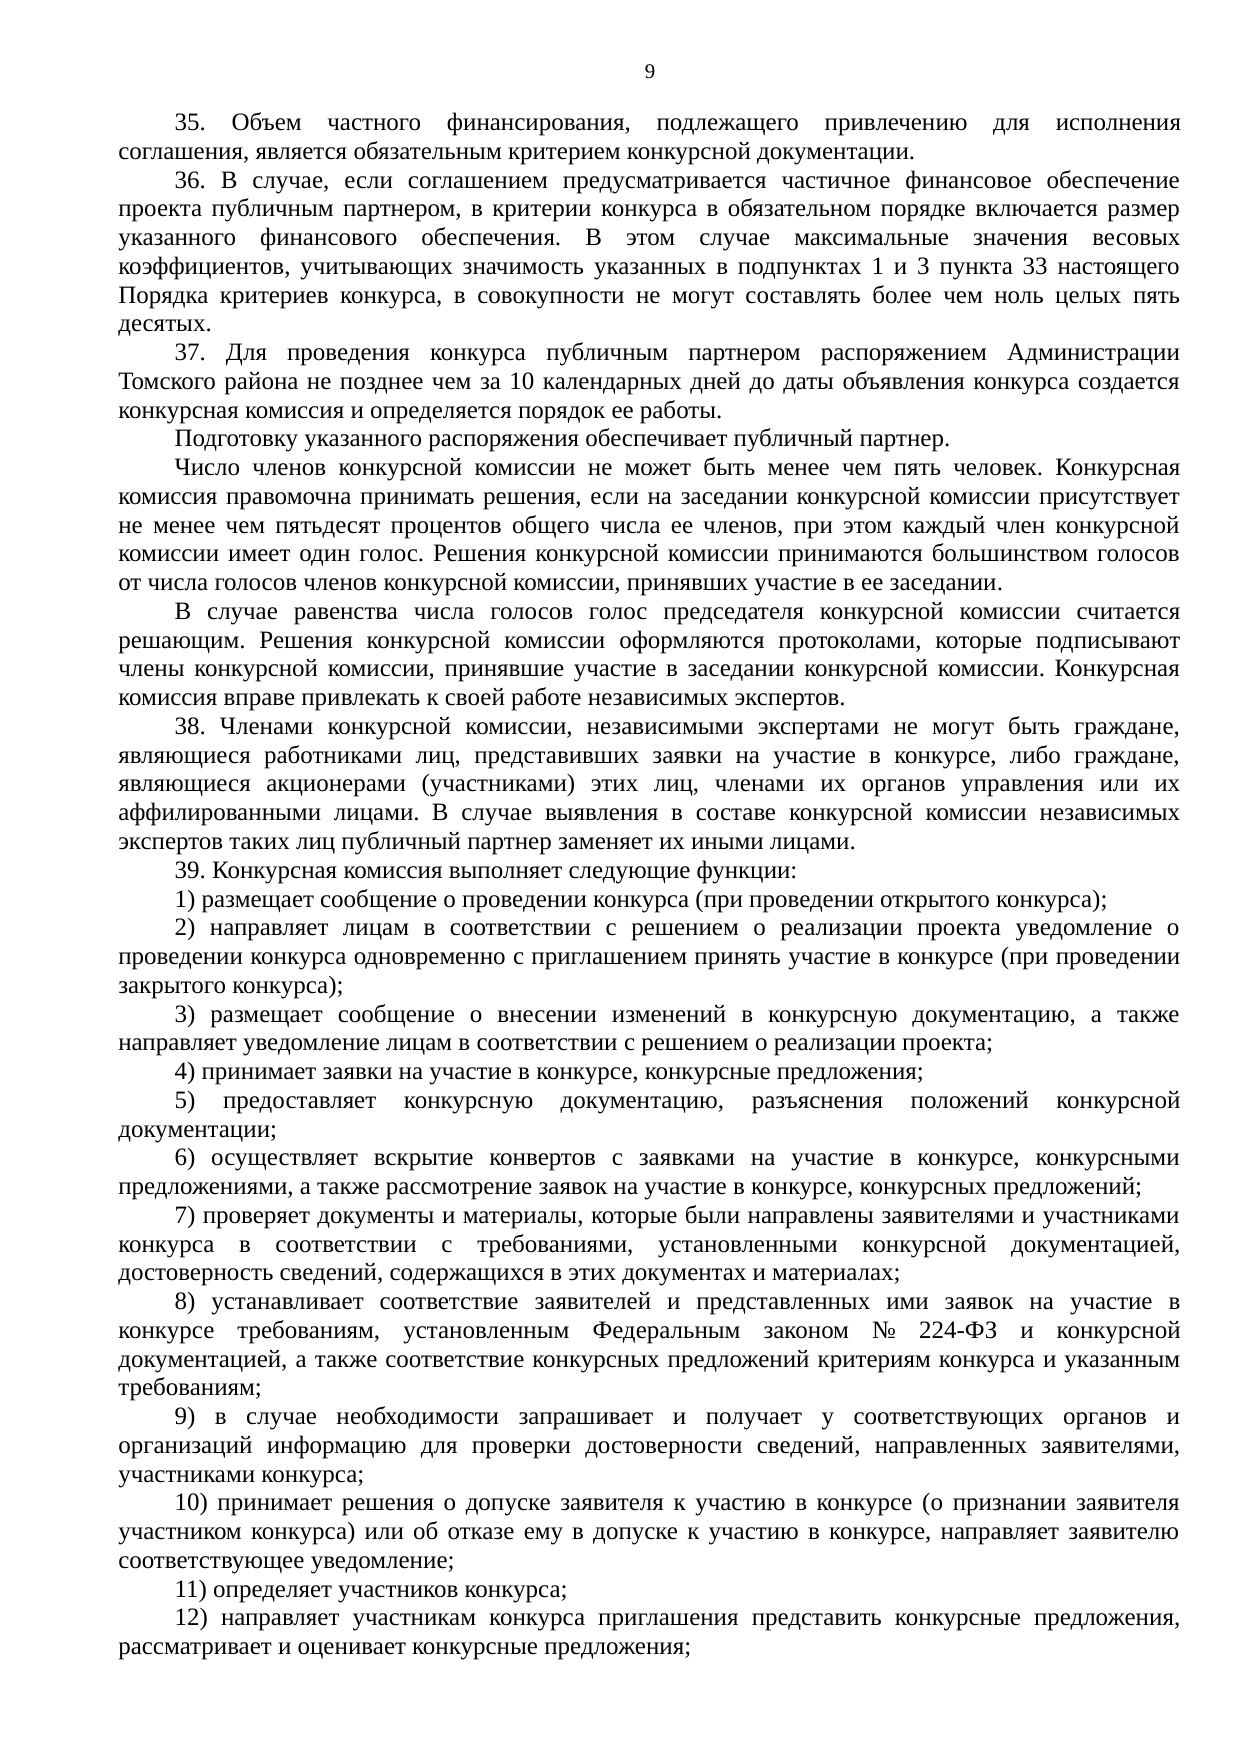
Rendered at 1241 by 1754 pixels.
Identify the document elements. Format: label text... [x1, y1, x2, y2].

text 7) проверяет документы и материалы, которые были направлены заявителями и участниками конкурса в соответствии с требованиями, установленными конкурсной документацией, достоверность сведений, содержащихся в этих документах и материалах; [118, 1200, 1181, 1286]
text 5) предоставляет конкурсную документацию, разъяснения положений конкурсной документации; [118, 1085, 1181, 1142]
text 4) принимает заявки на участие в конкурсе, конкурсные предложения; [118, 1056, 1181, 1085]
text 8) устанавливает соответствие заявителей и представленных ими заявок на участие в конкурсе требованиям, установленным Федеральным законом № 224-ФЗ и конкурсной документацией, а также соответствие конкурсных предложений критериям конкурса и указанным требованиям; [118, 1286, 1181, 1401]
text В случае равенства числа голосов голос председателя конкурсной комиссии считается решающим. Решения конкурсной комиссии оформляются протоколами, которые подписывают члены конкурсной комиссии, принявшие участие в заседании конкурсной комиссии. Конкурсная комиссия вправе привлекать к своей работе независимых экспертов. [118, 596, 1181, 711]
text 9) в случае необходимости запрашивает и получает у соответствующих органов и организаций информацию для проверки достоверности сведений, направленных заявителями, участниками конкурса; [118, 1401, 1181, 1487]
text 2) направляет лицам в соответствии с решением о реализации проекта уведомление о проведении конкурса одновременно с приглашением принять участие в конкурсе (при проведении закрытого конкурса); [118, 912, 1181, 999]
text 1) размещает сообщение о проведении конкурса (при проведении открытого конкурса); [118, 884, 1181, 912]
text 3) размещает сообщение о внесении изменений в конкурсную документацию, а также направляет уведомление лицам в соответствии с решением о реализации проекта; [118, 999, 1181, 1056]
text 6) осуществляет вскрытие конвертов с заявками на участие в конкурсе, конкурсными предложениями, а также рассмотрение заявок на участие в конкурсе, конкурсных предложений; [118, 1142, 1181, 1200]
text 36. В случае, если соглашением предусматривается частичное финансовое обеспечение проекта публичным партнером, в критерии конкурса в обязательном порядке включается размер указанного финансового обеспечения. В этом случае максимальные значения весовых коэффициентов, учитывающих значимость указанных в подпунктах 1 и 3 пункта 33 настоящего Порядка критериев конкурса, в совокупности не могут составлять более чем ноль целых пять десятых. [118, 165, 1181, 337]
text Число членов конкурсной комиссии не может быть менее чем пять человек. Конкурсная комиссия правомочна принимать решения, если на заседании конкурсной комиссии присутствует не менее чем пятьдесят процентов общего числа ее членов, при этом каждый член конкурсной комиссии имеет один голос. Решения конкурсной комиссии принимаются большинством голосов от числа голосов членов конкурсной комиссии, принявших участие в ее заседании. [118, 452, 1181, 596]
text 35. Объем частного финансирования, подлежащего привлечению для исполнения соглашения, является обязательным критерием конкурсной документации. [118, 107, 1181, 165]
text Подготовку указанного распоряжения обеспечивает публичный партнер. [118, 423, 1181, 452]
text 11) определяет участников конкурса; [118, 1574, 1181, 1602]
text 39. Конкурсная комиссия выполняет следующие функции: [118, 855, 1181, 884]
text 12) направляет участникам конкурса приглашения представить конкурсные предложения, рассматривает и оценивает конкурсные предложения; [118, 1602, 1181, 1660]
text 37. Для проведения конкурса публичным партнером распоряжением Администрации Томского района не позднее чем за 10 календарных дней до даты объявления конкурса создается конкурсная комиссия и определяется порядок ее работы. [118, 337, 1181, 423]
text 38. Членами конкурсной комиссии, независимыми экспертами не могут быть граждане, являющиеся работниками лиц, представивших заявки на участие в конкурсе, либо граждане, являющиеся акционерами (участниками) этих лиц, членами их органов управления или их аффилированными лицами. В случае выявления в составе конкурсной комиссии независимых экспертов таких лиц публичный партнер заменяет их иными лицами. [118, 711, 1181, 855]
text 10) принимает решения о допуске заявителя к участию в конкурсе (о признании заявителя участником конкурса) или об отказе ему в допуске к участию в конкурсе, направляет заявителю соответствующее уведомление; [118, 1487, 1181, 1574]
